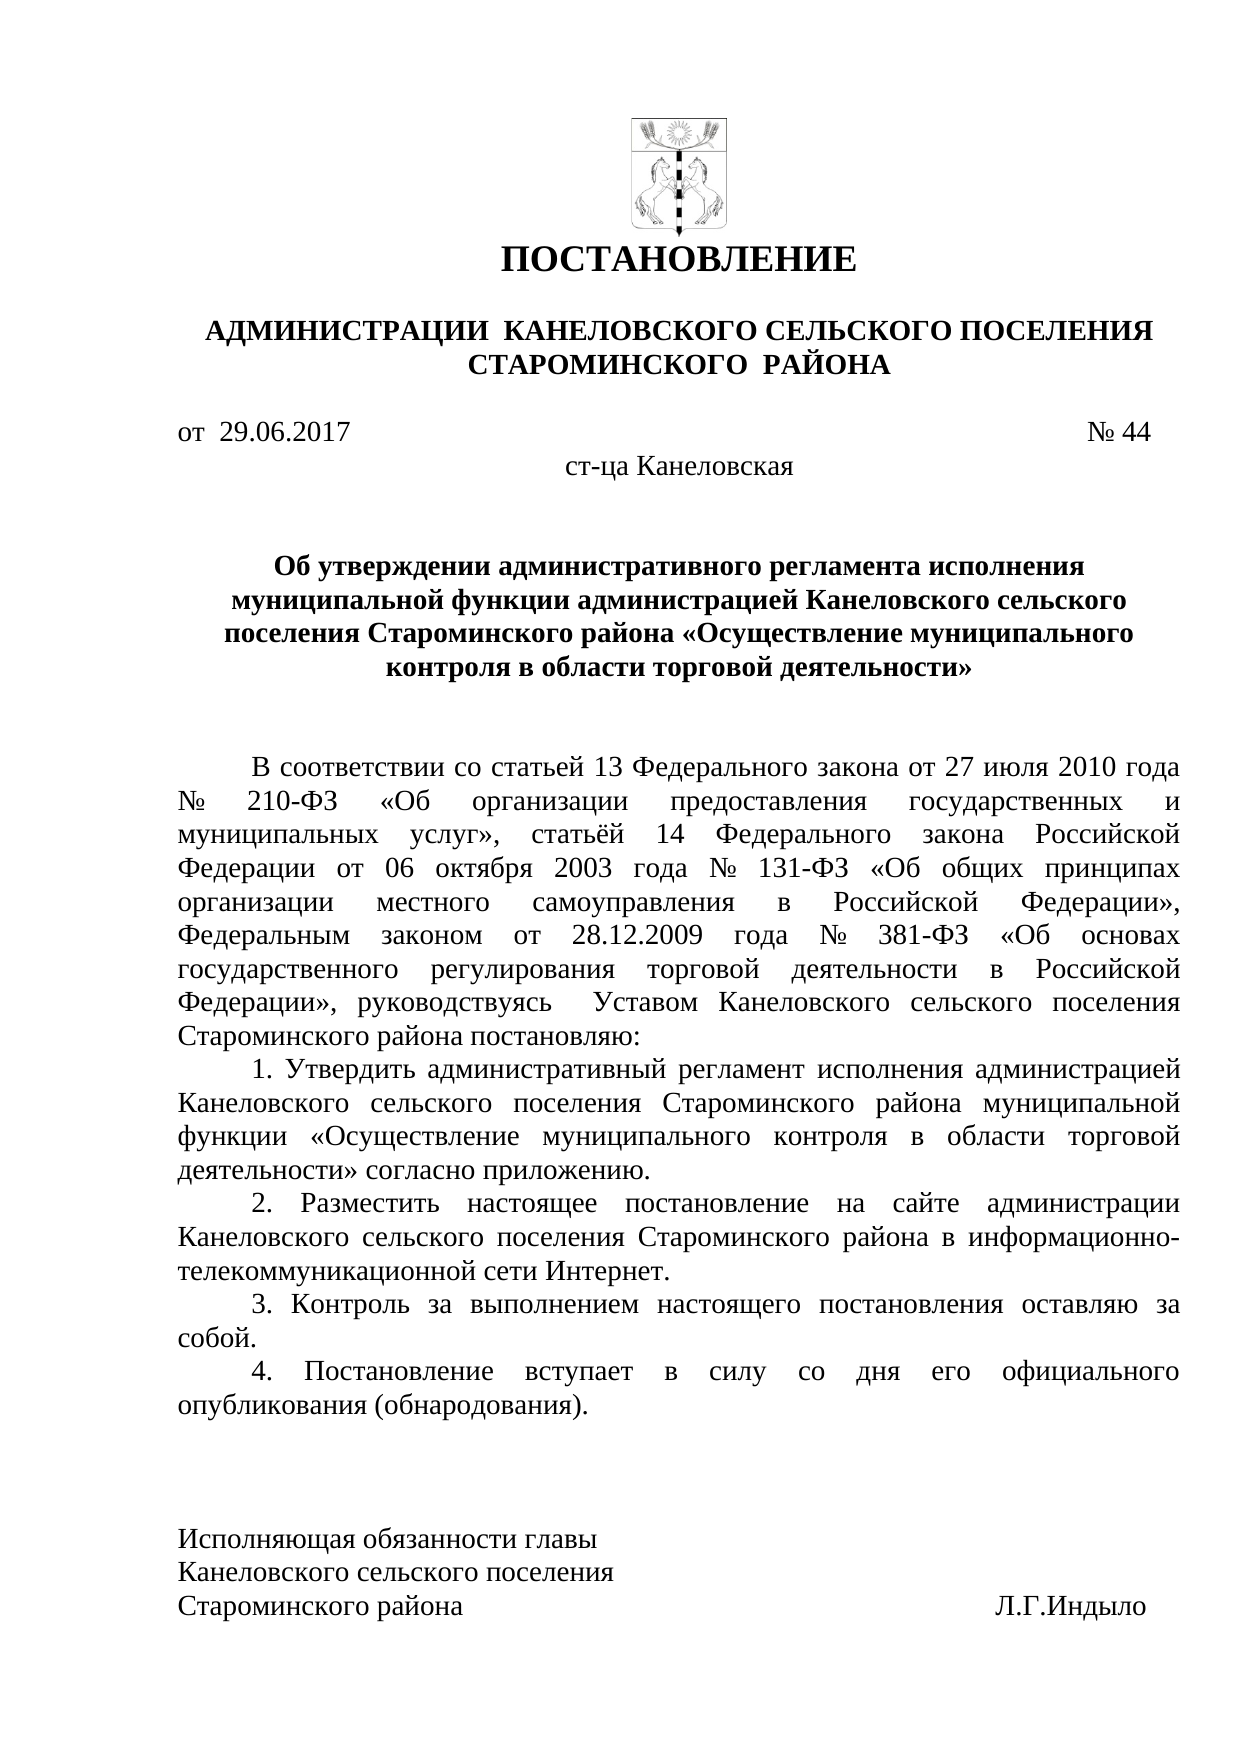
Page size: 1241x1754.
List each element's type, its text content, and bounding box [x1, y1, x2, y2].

text 4. Постановление вступает в силу со дня его официального опубликования (обнародования). [177, 1353, 1181, 1420]
text 2. Разместить настоящее постановление на сайте администрации Канеловского сельского поселения Староминского района в информационно-телекоммуникационной сети Интернет. [177, 1186, 1181, 1286]
picture [631, 118, 727, 237]
text Об утверждении административного регламента исполнения муниципальной функции администрацией Канеловского сельского поселения Староминского района «Осуществление муниципального контроля в области торговой деятельности» [177, 548, 1181, 682]
text от 29.06.2017 № 44 [177, 414, 1181, 448]
text Староминского района Л.Г.Индыло [177, 1588, 1181, 1622]
text АДМИНИСТРАЦИИ КАНЕЛОВСКОГО СЕЛЬСКОГО ПОСЕЛЕНИЯ [177, 313, 1181, 347]
text Исполняющая обязанности главы [177, 1521, 1181, 1554]
text ст-ца Канеловская [177, 448, 1181, 481]
text СТАРОМИНСКОГО РАЙОНА [177, 347, 1181, 381]
text 1. Утвердить административный регламент исполнения администрацией Канеловского сельского поселения Староминского района муниципальной функции «Осуществление муниципального контроля в области торговой деятельности» согласно приложению. [177, 1051, 1181, 1186]
text ПОСТАНОВЛЕНИЕ [177, 237, 1181, 280]
text 3. Контроль за выполнением настоящего постановления оставляю за собой. [177, 1286, 1181, 1353]
text В соответствии со статьей 13 Федерального закона от 27 июля 2010 года № 210-ФЗ «Об организации предоставления государственных и муниципальных услуг», статьёй 14 Федерального закона Российской Федерации от 06 октября 2003 года № 131-ФЗ «Об общих принципах организации местного самоуправления в Российской Федерации», Федеральным законом от 28.12.2009 года № 381-ФЗ «Об основах государственного регулирования торговой деятельности в Российской Федерации», руководствуясь Уставом Канеловского сельского поселения Староминского района постановляю: [177, 749, 1181, 1051]
text Канеловского сельского поселения [177, 1554, 1181, 1588]
